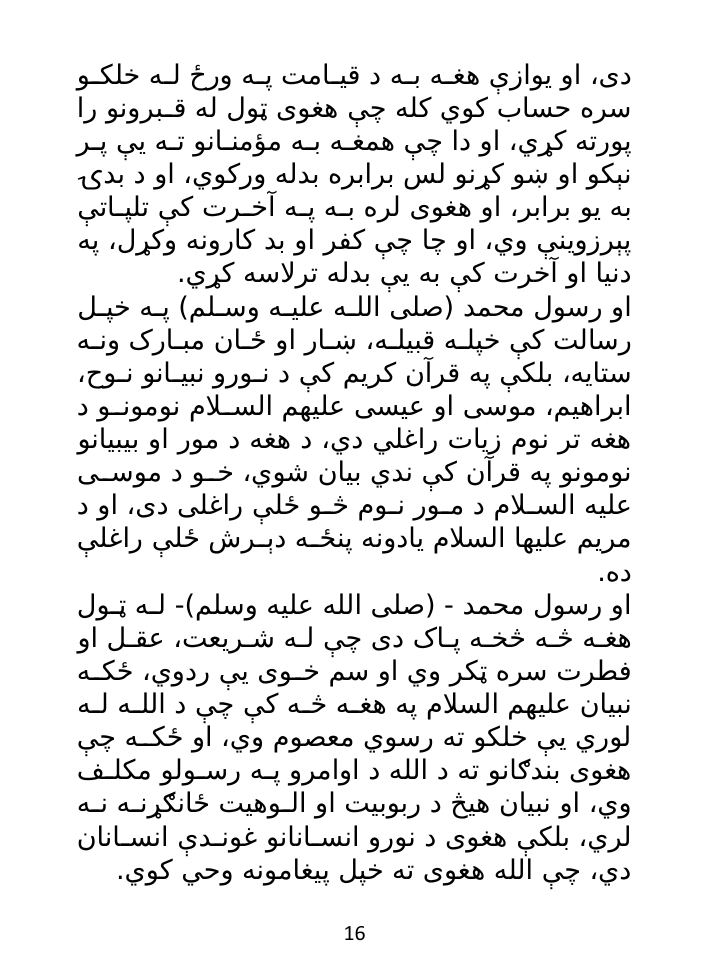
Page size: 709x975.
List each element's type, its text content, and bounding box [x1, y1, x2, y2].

text او رسول محمد (صلی الله عليه وسلم) په خپل رسالت کې خپله قبيله، ښار او ځان مبارک ونه ستايه، بلکې په قرآن کريم کې د نورو نبيانو نوح، ابراهيم، موسی او عيسی عليهم السلام نومونو د هغه تر نوم زيات راغلي دي، د هغه د مور او بيبيانو نومونو په قرآن کې ندي بيان شوي، خو د موسی عليه السلام د مور نوم څو ځلې راغلی دی، او د مريم عليها السلام يادونه پنځه دېرش ځلې راغلې ده. [77, 291, 632, 587]
text او رسول محمد - (صلی الله عليه وسلم)- له ټول هغه څه څخه پاک دی چې له شريعت، عقل او فطرت سره ټکر وي او سم خوی يې ردوي، ځکه نبيان عليهم السلام په هغه څه کې چې د الله له لوري يې خلکو ته رسوي معصوم وي، او ځکه چې هغوی بندګانو ته د الله د اوامرو په رسولو مکلف وي، او نبيان هيڅ د ربوبيت او الوهيت ځانګړنه نه لري، بلکې هغوی د نورو انسانانو غوندې انسانان دي، چې الله هغوی ته خپل پيغامونه وحي کوي. [77, 589, 632, 886]
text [77, 59, 632, 289]
